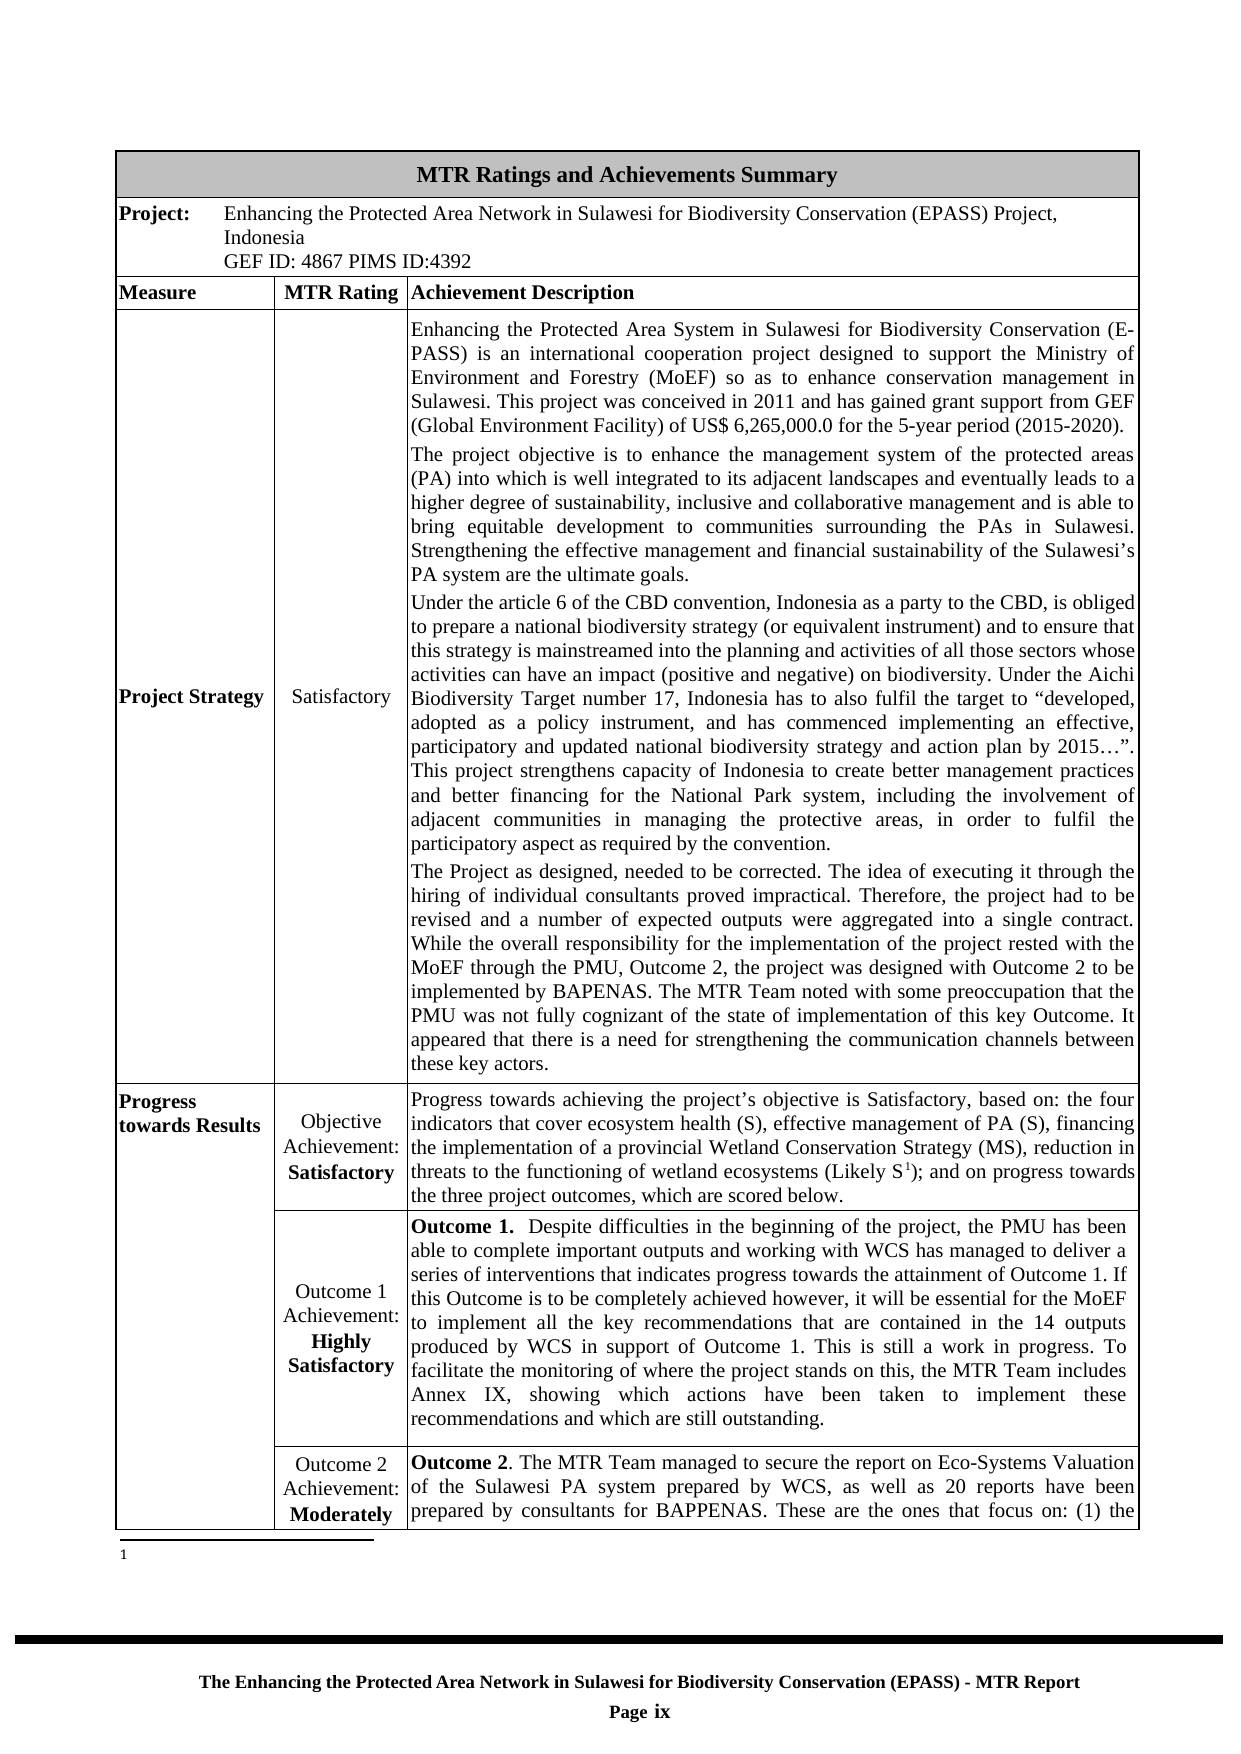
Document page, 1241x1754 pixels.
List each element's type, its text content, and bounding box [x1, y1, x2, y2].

table_cell Progress towards achieving the project’s objective is Satisfactory, based on: the four indicators that cover ecosystem health (S), effective management of PA (S), financing the implementation of a provincial Wetland Conservation Strategy (MS), reduction in threats to the functioning of wetland ecosystems (Likely S); and on progress towards the three project outcomes, which are scored below. [408, 1084, 1138, 1210]
table_cell Project: [117, 198, 221, 276]
table_cell Satisfactory [275, 310, 407, 1082]
table_cell Outcome 1. Despite difficulties in the beginning of the project, the PMU has been able to complete important outputs and working with WCS has managed to deliver a series of interventions that indicates progress towards the attainment of Outcome 1. If this Outcome is to be completely achieved however, it will be essential for the MoEF to implement all the key recommendations that are contained in the 14 outputs produced by WCS in support of Outcome 1. This is still a work in progress. To facilitate the monitoring of where the project stands on this, the MTR Team includes Annex IX, showing which actions have been taken to implement these recommendations and which are still outstanding. [408, 1211, 1138, 1446]
table_cell MTR Rating [275, 277, 407, 309]
table_cell Progress towards Results [117, 1084, 274, 1529]
table_cell Enhancing the Protected Area Network in Sulawesi for Biodiversity Conservation (EPASS) Project, Indonesia GEF ID: 4867 PIMS ID:4392 [221, 198, 1138, 276]
table_cell Achievement Description [408, 277, 1138, 309]
table_cell Measure [117, 277, 274, 309]
table_header MTR Ratings and Achievements Summary [117, 152, 1138, 197]
table_cell Outcome 1 Achievement: Highly Satisfactory [275, 1211, 407, 1446]
table_cell Objective Achievement: Satisfactory [275, 1084, 407, 1210]
table_cell Project Strategy [117, 310, 274, 1082]
table_cell Outcome 2 Achievement: Moderately Satisfactory [275, 1447, 407, 1529]
table_cell Enhancing the Protected Area System in Sulawesi for Biodiversity Conservation (E-PASS) is an international cooperation project designed to support the Ministry of Environment and Forestry (MoEF) so as to enhance conservation management in Sulawesi. This project was conceived in 2011 and has gained grant support from GEF (Global Environment Facility) of US$ 6,265,000.0 for the 5-year period (2015-2020). The project objective is to enhance the management system of the protected areas (PA) into which is well integrated to its adjacent landscapes and eventually leads to a higher degree of sustainability, inclusive and collaborative management and is able to bring equitable development to communities surrounding the PAs in Sulawesi. Strengthening the effective management and financial sustainability of the Sulawesi’s PA system are the ultimate goals. Under the article 6 of the CBD convention, Indonesia as a party to the CBD, is obliged to prepare a national biodiversity strategy (or equivalent instrument) and to ensure that this strategy is mainstreamed into the planning and activities of all those sectors whose activities can have an impact (positive and negative) on biodiversity. Under the Aichi Biodiversity Target number 17, Indonesia has to also fulfil the target to “developed, adopted as a policy instrument, and has commenced implementing an effective, participatory and updated national biodiversity strategy and action plan by 2015…”. This project strengthens capacity of Indonesia to create better management practices and better financing for the National Park system, including the involvement of adjacent communities in managing the protective areas, in order to fulfil the participatory aspect as required by the convention. The Project as designed, needed to be corrected. The idea of executing it through the hiring of individual consultants proved impractical. Therefore, the project had to be revised and a number of expected outputs were aggregated into a single contract. While the overall responsibility for the implementation of the project rested with the MoEF through the PMU, Outcome 2, the project was designed with Outcome 2 to be implemented by BAPENAS. The MTR Team noted with some preoccupation that the PMU was not fully cognizant of the state of implementation of this key Outcome. It appeared that there is a need for strengthening the communication channels between these key actors. [408, 310, 1138, 1082]
